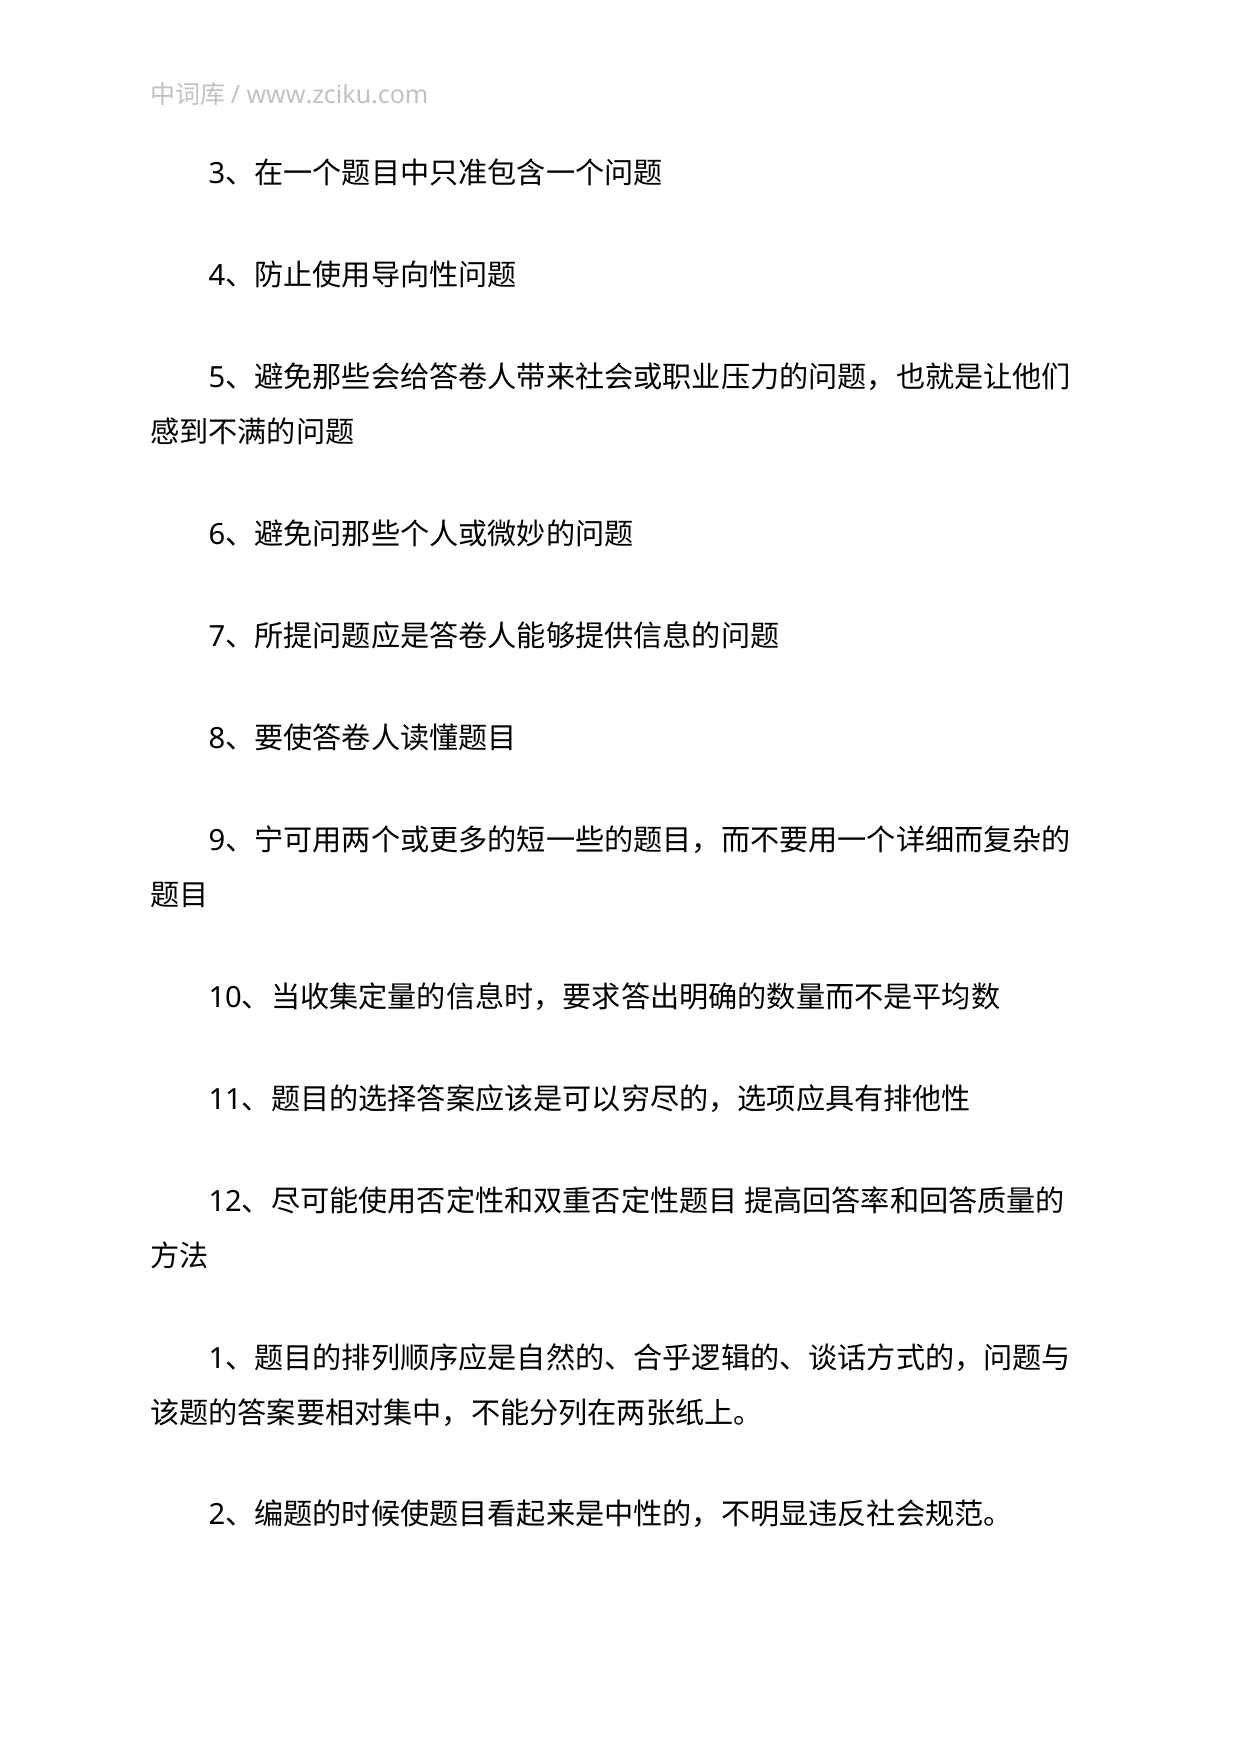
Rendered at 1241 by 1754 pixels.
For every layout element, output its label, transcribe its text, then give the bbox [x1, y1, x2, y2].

text 1、题目的排列顺序应是自然的、合乎逻辑的、谈话方式的，问题与该题的答案要相对集中，不能分列在两张纸上。 [150, 1334, 1090, 1431]
text 6、避免问那些个人或微妙的问题 [150, 511, 1090, 553]
text 5、避免那些会给答卷人带来社会或职业压力的问题，也就是让他们感到不满的问题 [150, 354, 1090, 451]
text 10、当收集定量的信息时，要求答出明确的数量而不是平均数 [150, 973, 1090, 1016]
text 7、所提问题应是答卷人能够提供信息的问题 [150, 613, 1090, 655]
text 12、尽可能使用否定性和双重否定性题目 提高回答率和回答质量的方法 [150, 1177, 1090, 1275]
text 11、题目的选择答案应该是可以穷尽的，选项应具有排他性 [150, 1075, 1090, 1118]
text 2、编题的时候使题目看起来是中性的，不明显违反社会规范。 [150, 1491, 1090, 1533]
text 4、防止使用导向性问题 [150, 252, 1090, 294]
text 8、要使答卷人读懂题目 [150, 715, 1090, 757]
text 3、在一个题目中只准包含一个问题 [150, 150, 1090, 192]
text 9、宁可用两个或更多的短一些的题目，而不要用一个详细而复杂的题目 [150, 817, 1090, 914]
